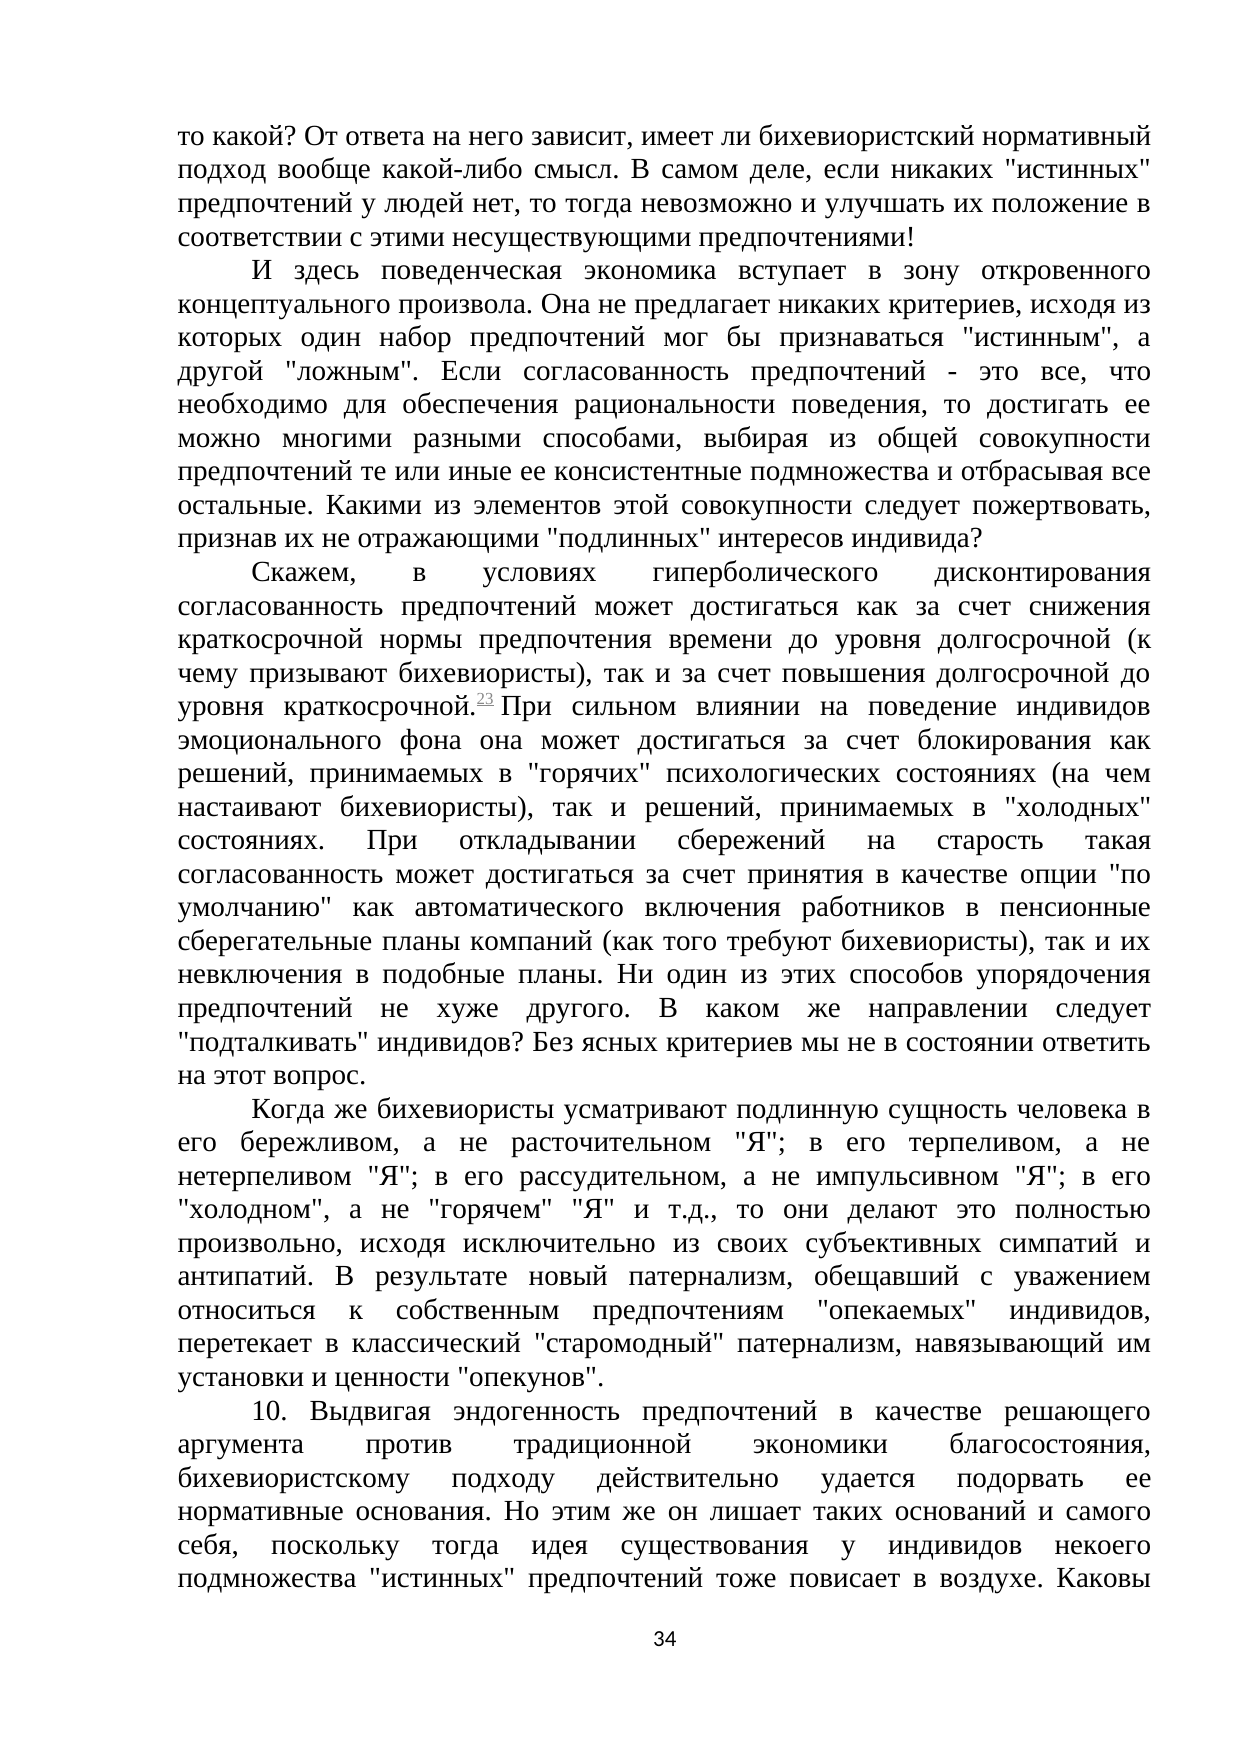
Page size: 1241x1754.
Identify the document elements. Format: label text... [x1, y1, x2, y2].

text И здесь поведенческая экономика вступает в зону откровенного концептуального произвола. Она не предлагает никаких критериев, исходя из которых один набор предпочтений мог бы признаваться "истинным", а другой "ложным". Если согласованность предпочтений - это все, что необходимо для обеспечения рациональности поведения, то достигать ее можно многими разными способами, выбирая из общей совокупности предпочтений те или иные ее консистентные подмножества и отбрасывая все остальные. Какими из элементов этой совокупности следует пожертвовать, признав их не отражающими "подлинных" интересов индивида? [177, 252, 1152, 554]
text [177, 118, 1152, 252]
text Когда же бихевиористы усматривают подлинную сущность человека в его бережливом, а не расточительном "Я"; в его терпеливом, а не нетерпеливом "Я"; в его рассудительном, а не импульсивном "Я"; в его "холодном", а не "горячем" "Я" и т.д., то они делают это полностью произвольно, исходя исключительно из своих субъективных симпатий и антипатий. В результате новый патернализм, обещавший с уважением относиться к собственным предпочтениям "опекаемых" индивидов, перетекает в классический "старомодный" патернализм, навязывающий им установки и ценности "опекунов". [177, 1091, 1152, 1393]
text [177, 1393, 1152, 1594]
text Скажем, в условиях гиперболического дисконтирования согласованность предпочтений может достигаться как за счет снижения краткосрочной нормы предпочтения времени до уровня долгосрочной (к чему призывают бихевиористы), так и за счет повышения долгосрочной до уровня краткосрочной.23 При сильном влиянии на поведение индивидов эмоционального фона она может достигаться за счет блокирования как решений, принимаемых в "горячих" психологических состояниях (на чем настаивают бихевиористы), так и решений, принимаемых в "холодных" состояниях. При откладывании сбережений на старость такая согласованность может достигаться за счет принятия в качестве опции "по умолчанию" как автоматического включения работников в пенсионные сберегательные планы компаний (как того требуют бихевиористы), так и их невключения в подобные планы. Ни один из этих способов упорядочения предпочтений не хуже другого. В каком же направлении следует "подталкивать" индивидов? Без ясных критериев мы не в состоянии ответить на этот вопрос. [177, 554, 1152, 1091]
